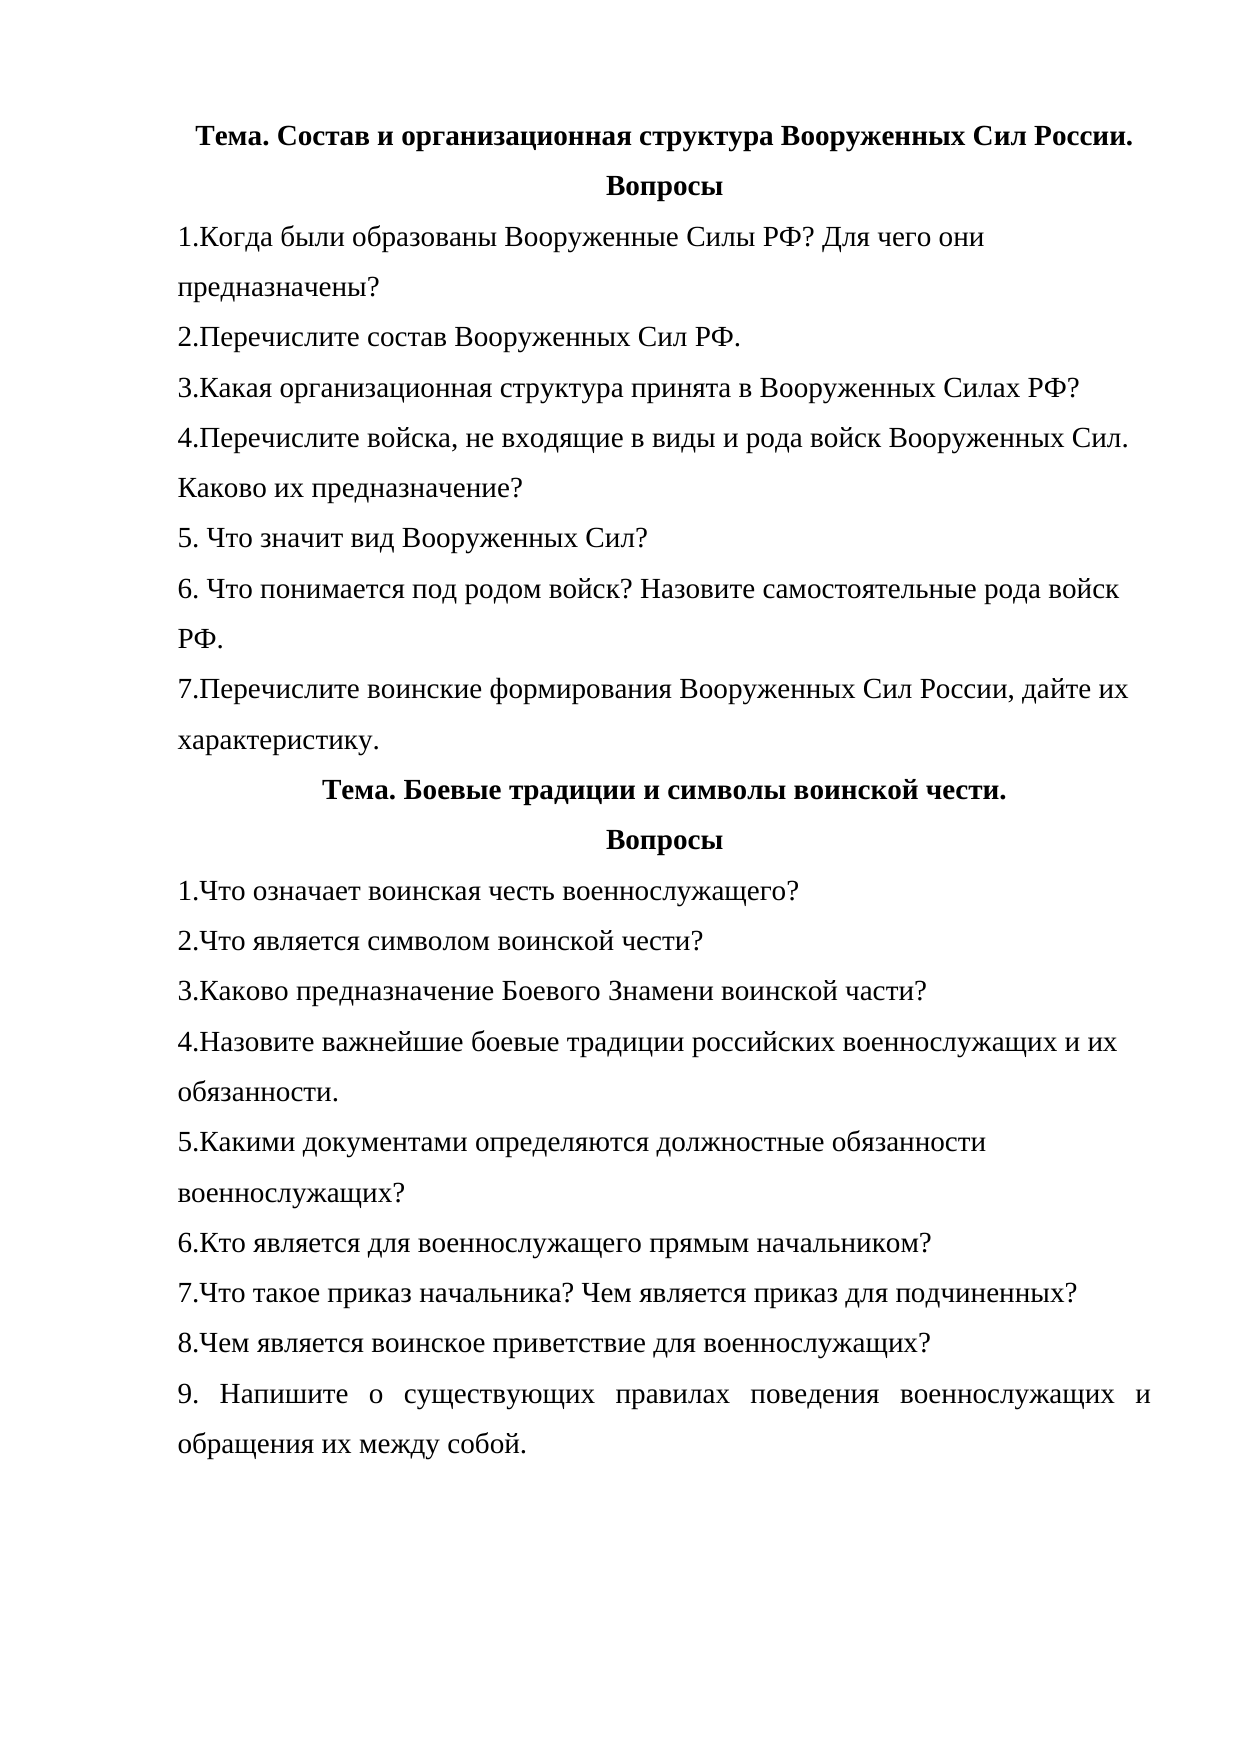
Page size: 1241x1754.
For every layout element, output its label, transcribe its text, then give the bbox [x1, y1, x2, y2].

text 5.Какими документами определяются должностные обязанности военнослужащих? [177, 1124, 1152, 1208]
text Тема. Состав и организационная структура Вооруженных Сил России. [177, 118, 1152, 152]
text 9. Напишите о существующих правилах поведения военнослужащих и обращения их между собой. [177, 1376, 1152, 1460]
text 1.Когда были образованы Вооруженные Силы РФ? Для чего они предназначены? [177, 219, 1152, 303]
text 4.Перечислите войска, не входящие в виды и рода войск Вооруженных Сил. Каково их предназначение? [177, 420, 1152, 504]
text Тема. Боевые традиции и символы воинской чести. [177, 772, 1152, 806]
text 4.Назовите важнейшие боевые традиции российских военнослужащих и их обязанности. [177, 1024, 1152, 1108]
text 7.Перечислите воинские формирования Вооруженных Сил России, дайте их характеристику. [177, 672, 1152, 755]
text 5. Что значит вид Вооруженных Сил? [177, 521, 1152, 554]
text Вопросы [177, 822, 1152, 856]
text 1.Что означает воинская честь военнослужащего? [177, 873, 1152, 906]
text 7.Что такое приказ начальника? Чем является приказ для подчиненных? [177, 1275, 1152, 1309]
text 3.Какая организационная структура принята в Вооруженных Силах РФ? [177, 370, 1152, 403]
text 8.Чем является воинское приветствие для военнослужащих? [177, 1326, 1152, 1359]
text 3.Каково предназначение Боевого Знамени воинской части? [177, 973, 1152, 1007]
text Вопросы [177, 168, 1152, 202]
text 6.Кто является для военнослужащего прямым начальником? [177, 1225, 1152, 1258]
text 2.Перечислите состав Вооруженных Сил РФ. [177, 319, 1152, 353]
text 6. Что понимается под родом войск? Назовите самостоятельные рода войск РФ. [177, 571, 1152, 655]
text 2.Что является символом воинской чести? [177, 923, 1152, 957]
